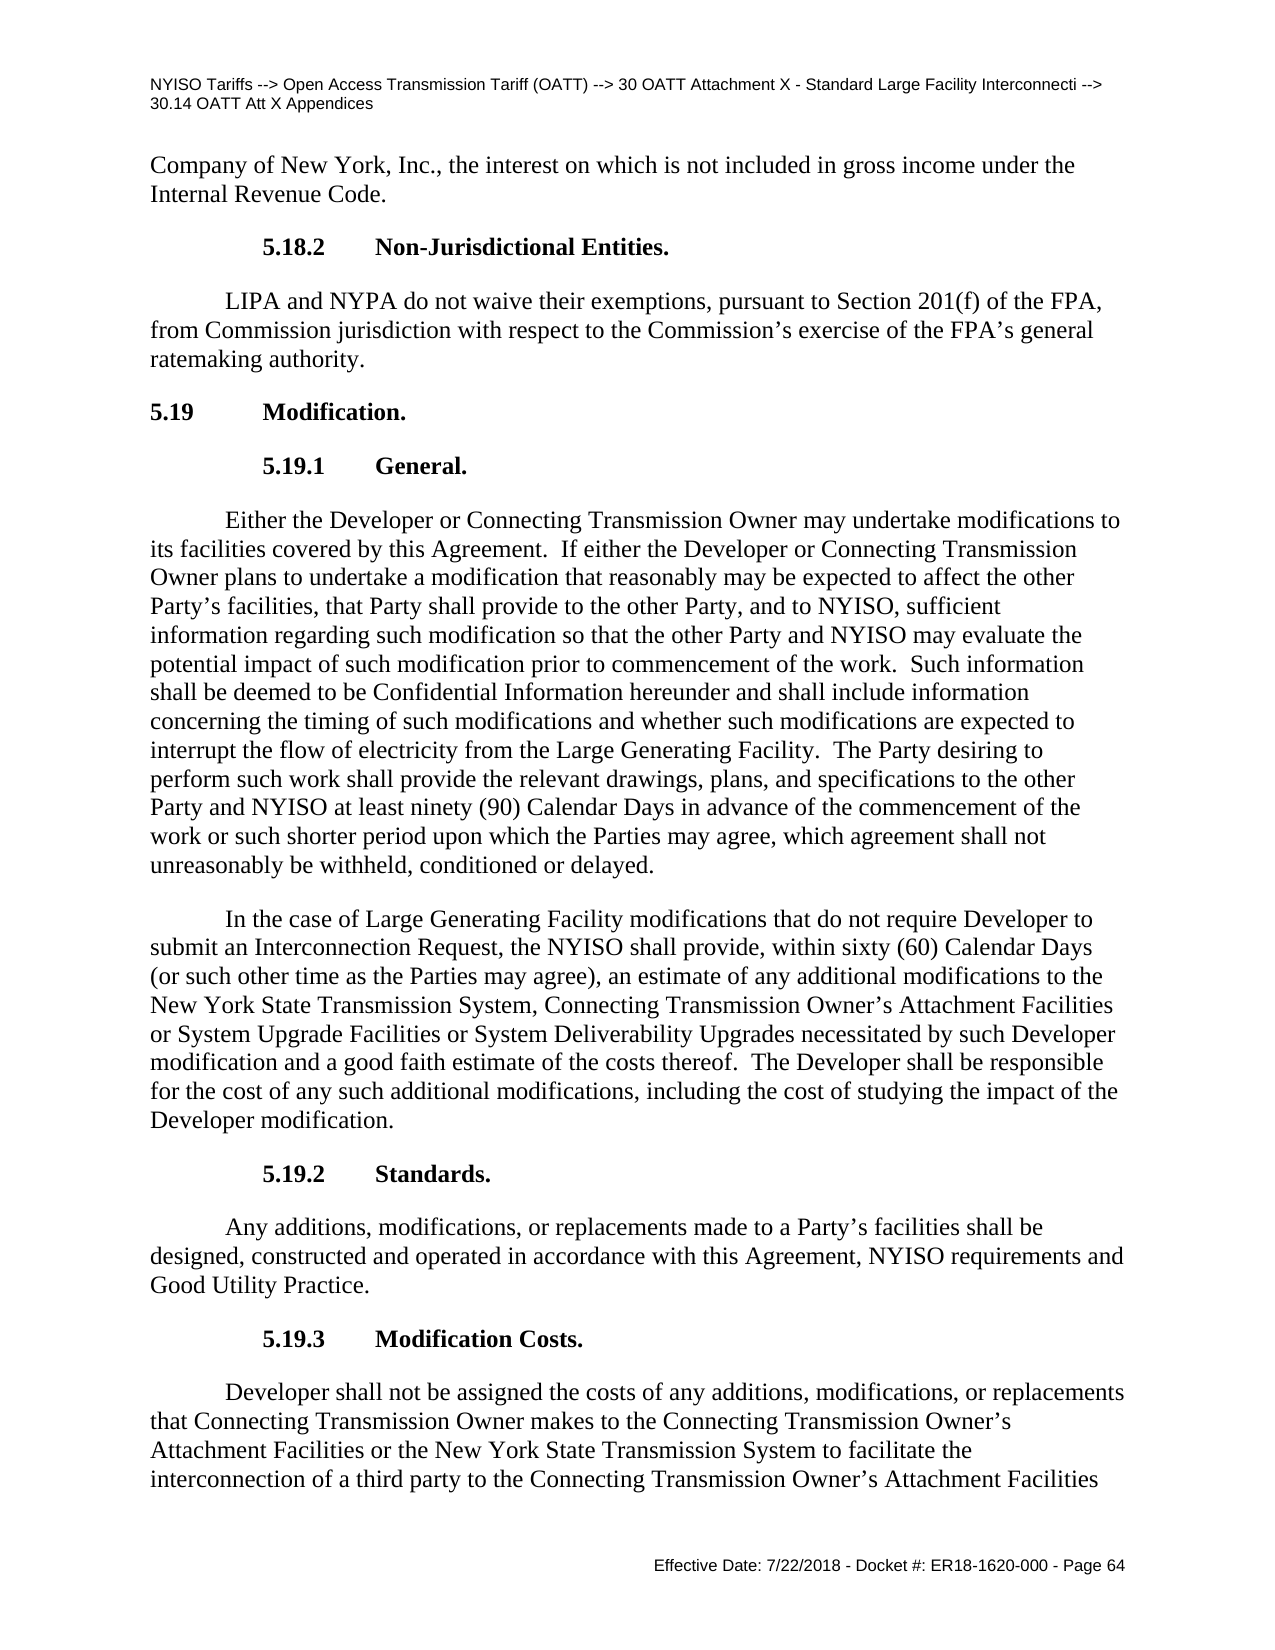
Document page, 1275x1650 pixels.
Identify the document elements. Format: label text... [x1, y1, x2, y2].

text Any additions, modifications, or replacements made to a Party’s facilities shall be designed, constructed and operated in accordance with this Agreement, NYISO requirements and Good Utility Practice. [150, 1212, 1125, 1299]
subtitle 5.19 Modification. [150, 397, 1059, 426]
text LIPA and NYPA do not waive their exemptions, pursuant to Section 201(f) of the FPA, from Commission jurisdiction with respect to the Commission’s exercise of the FPA’s general ratemaking authority. [150, 286, 1125, 372]
text 5.19.1 General. [150, 451, 1125, 480]
text 5.18.2 Non-Jurisdictional Entities. [150, 232, 1125, 261]
text Either the Developer or Connecting Transmission Owner may undertake modifications to its facilities covered by this Agreement. If either the Developer or Connecting Transmission Owner plans to undertake a modification that reasonably may be expected to affect the other Party’s facilities, that Party shall provide to the other Party, and to NYISO, sufficient information regarding such modification so that the other Party and NYISO may evaluate the potential impact of such modification prior to commencement of the work. Such information shall be deemed to be Confidential Information hereunder and shall include information concerning the timing of such modifications and whether such modifications are expected to interrupt the flow of electricity from the Large Generating Facility. The Party desiring to perform such work shall provide the relevant drawings, plans, and specifications to the other Party and NYISO at least ninety (90) Calendar Days in advance of the commencement of the work or such shorter period upon which the Parties may agree, which agreement shall not unreasonably be withheld, conditioned or delayed. [150, 505, 1125, 879]
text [150, 1377, 1125, 1492]
text In the case of Large Generating Facility modifications that do not require Developer to submit an Interconnection Request, the NYISO shall provide, within sixty (60) Calendar Days (or such other time as the Parties may agree), an estimate of any additional modifications to the New York State Transmission System, Connecting Transmission Owner’s Attachment Facilities or System Upgrade Facilities or System Deliverability Upgrades necessitated by such Developer modification and a good faith estimate of the costs thereof. The Developer shall be responsible for the cost of any such additional modifications, including the cost of studying the impact of the Developer modification. [150, 904, 1125, 1134]
text 5.19.2 Standards. [150, 1159, 1125, 1187]
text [150, 150, 1125, 207]
text 5.19.3 Modification Costs. [150, 1324, 1125, 1352]
